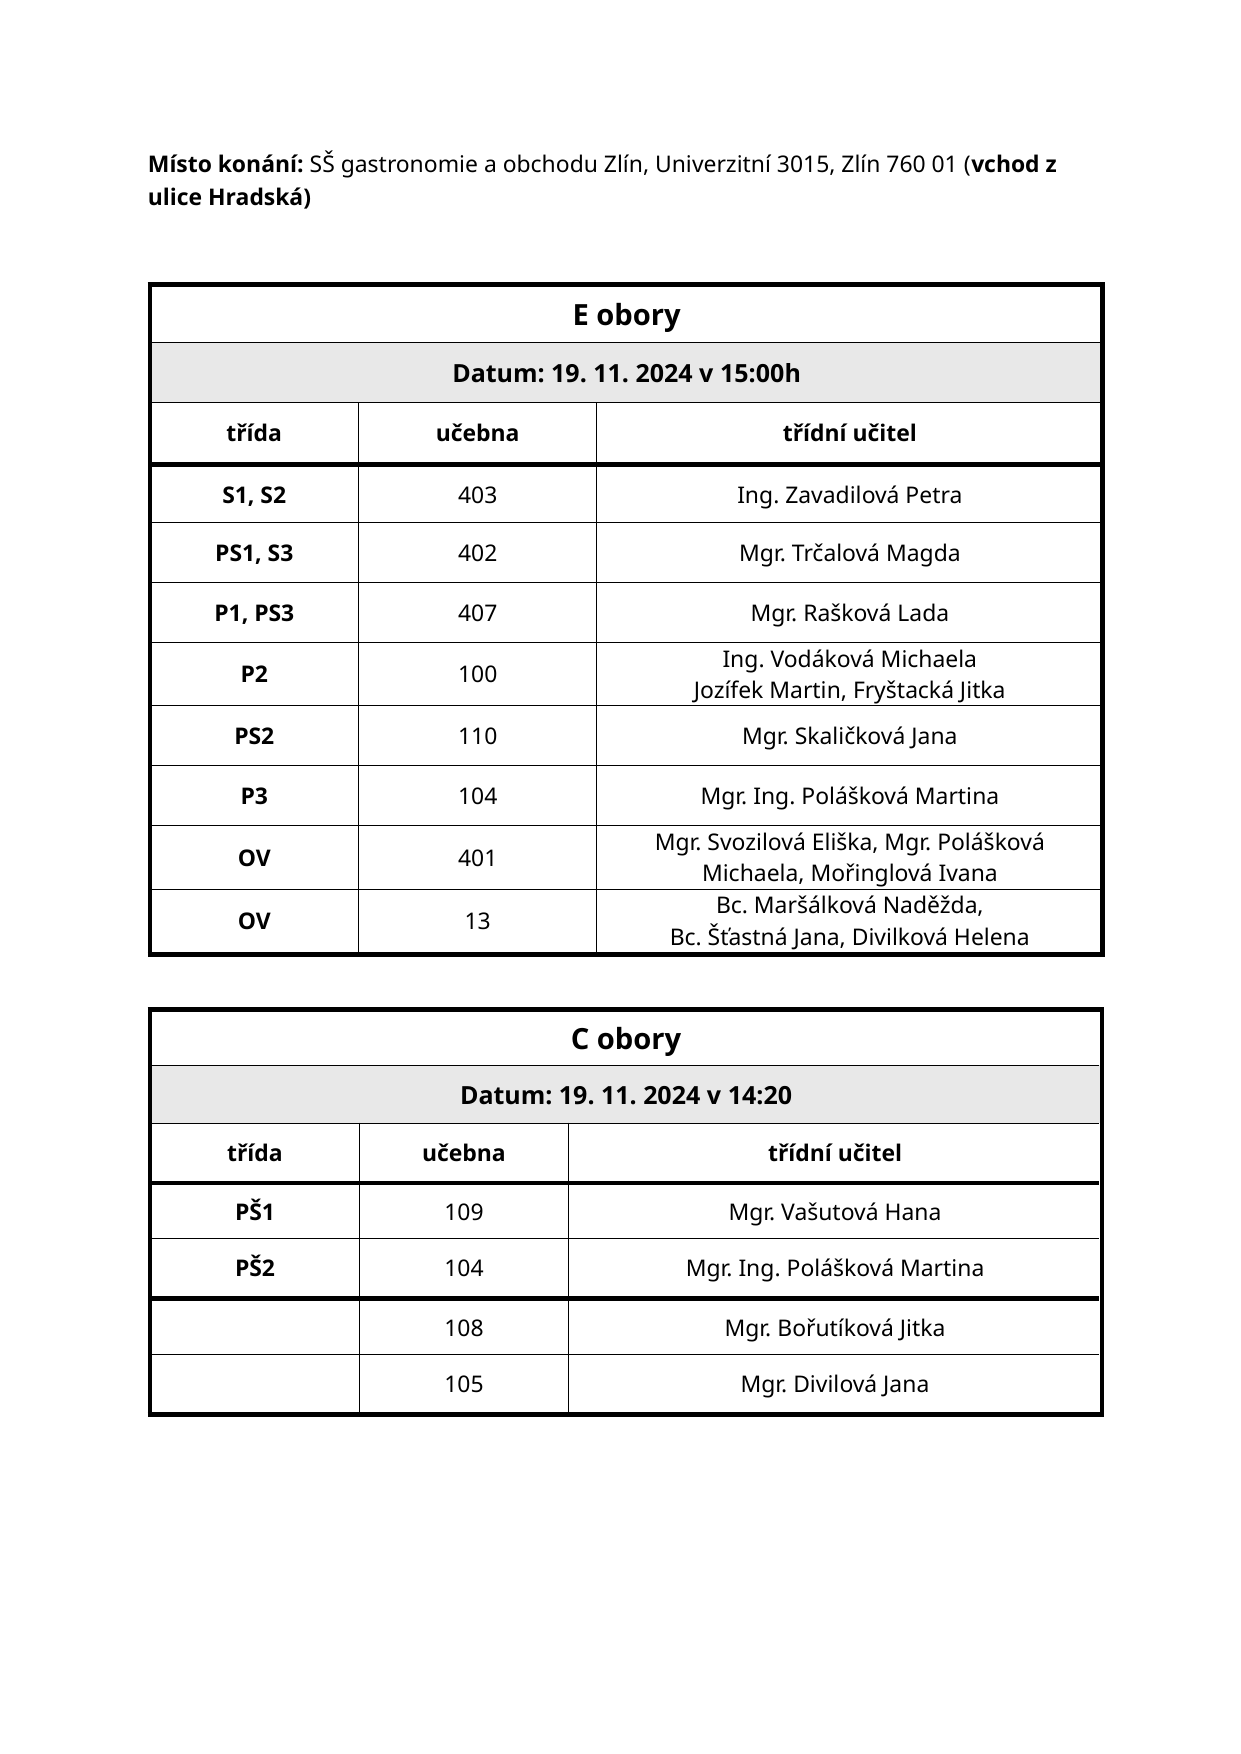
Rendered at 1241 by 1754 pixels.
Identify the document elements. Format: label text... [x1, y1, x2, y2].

table_cell Mgr. Svozilová Eliška, Mgr. Polášková Michaela, Mořinglová Ivana [597, 826, 1100, 888]
table_cell učebna [359, 403, 596, 462]
table_cell Datum: 19. 11. 2024 v 15:00h [152, 343, 1100, 402]
table_cell Mgr. Divilová Jana [569, 1354, 1100, 1412]
table_cell Bc. Maršálková Naděžda, Bc. Šťastná Jana, Divilková Helena [597, 890, 1100, 952]
table_cell Ing. Zavadilová Petra [597, 467, 1100, 522]
table_cell Ing. Vodáková Michaela Jozífek Martin, Fryštacká Jitka [597, 643, 1100, 705]
table_cell Mgr. Ing. Polášková Martina [597, 766, 1100, 825]
table_cell 110 [359, 706, 596, 765]
table_cell P3 [152, 766, 358, 825]
table_cell [152, 1355, 359, 1412]
table_cell třída [152, 403, 358, 462]
table_cell 104 [360, 1239, 568, 1296]
table_cell 403 [359, 467, 596, 522]
table_cell učebna [360, 1124, 568, 1181]
table_cell Datum: 19. 11. 2024 v 14:20 [152, 1065, 1100, 1123]
table_cell S1, S2 [152, 467, 358, 522]
table_cell P1, PS3 [152, 583, 358, 642]
table_cell 104 [359, 766, 596, 825]
table_cell 13 [359, 890, 596, 952]
table_cell P2 [152, 643, 358, 705]
table_cell PŠ2 [152, 1239, 359, 1296]
table_cell Mgr. Skaličková Jana [597, 706, 1100, 765]
table_cell PS2 [152, 706, 358, 765]
text Místo konání: SŠ gastronomie a obchodu Zlín, Univerzitní 3015, Zlín 760 01 (vchod z ulice Hradská) [148, 148, 1093, 213]
table_cell 105 [360, 1355, 568, 1412]
table_cell 109 [360, 1185, 568, 1238]
table_header C obory [152, 1012, 1100, 1065]
table_cell Mgr. Bořutíková Jitka [569, 1296, 1100, 1354]
table_cell OV [152, 826, 358, 888]
table_cell [152, 1301, 359, 1354]
table_cell OV [152, 890, 358, 952]
table_header E obory [152, 287, 1100, 342]
table_cell 407 [359, 583, 596, 642]
table_cell 100 [359, 643, 596, 705]
table_cell Mgr. Trčalová Magda [597, 523, 1100, 582]
table_cell PŠ1 [152, 1185, 359, 1238]
table_cell Mgr. Ing. Polášková Martina [569, 1238, 1100, 1296]
table_cell Mgr. Rašková Lada [597, 583, 1100, 642]
table_cell 401 [359, 826, 596, 888]
table_cell třídní učitel [597, 403, 1100, 462]
table_cell třídní učitel [569, 1123, 1100, 1181]
table_cell PS1, S3 [152, 523, 358, 582]
table_cell 402 [359, 523, 596, 582]
table_cell třída [152, 1124, 359, 1181]
table_cell 108 [360, 1301, 568, 1354]
table_cell Mgr. Vašutová Hana [569, 1181, 1100, 1238]
